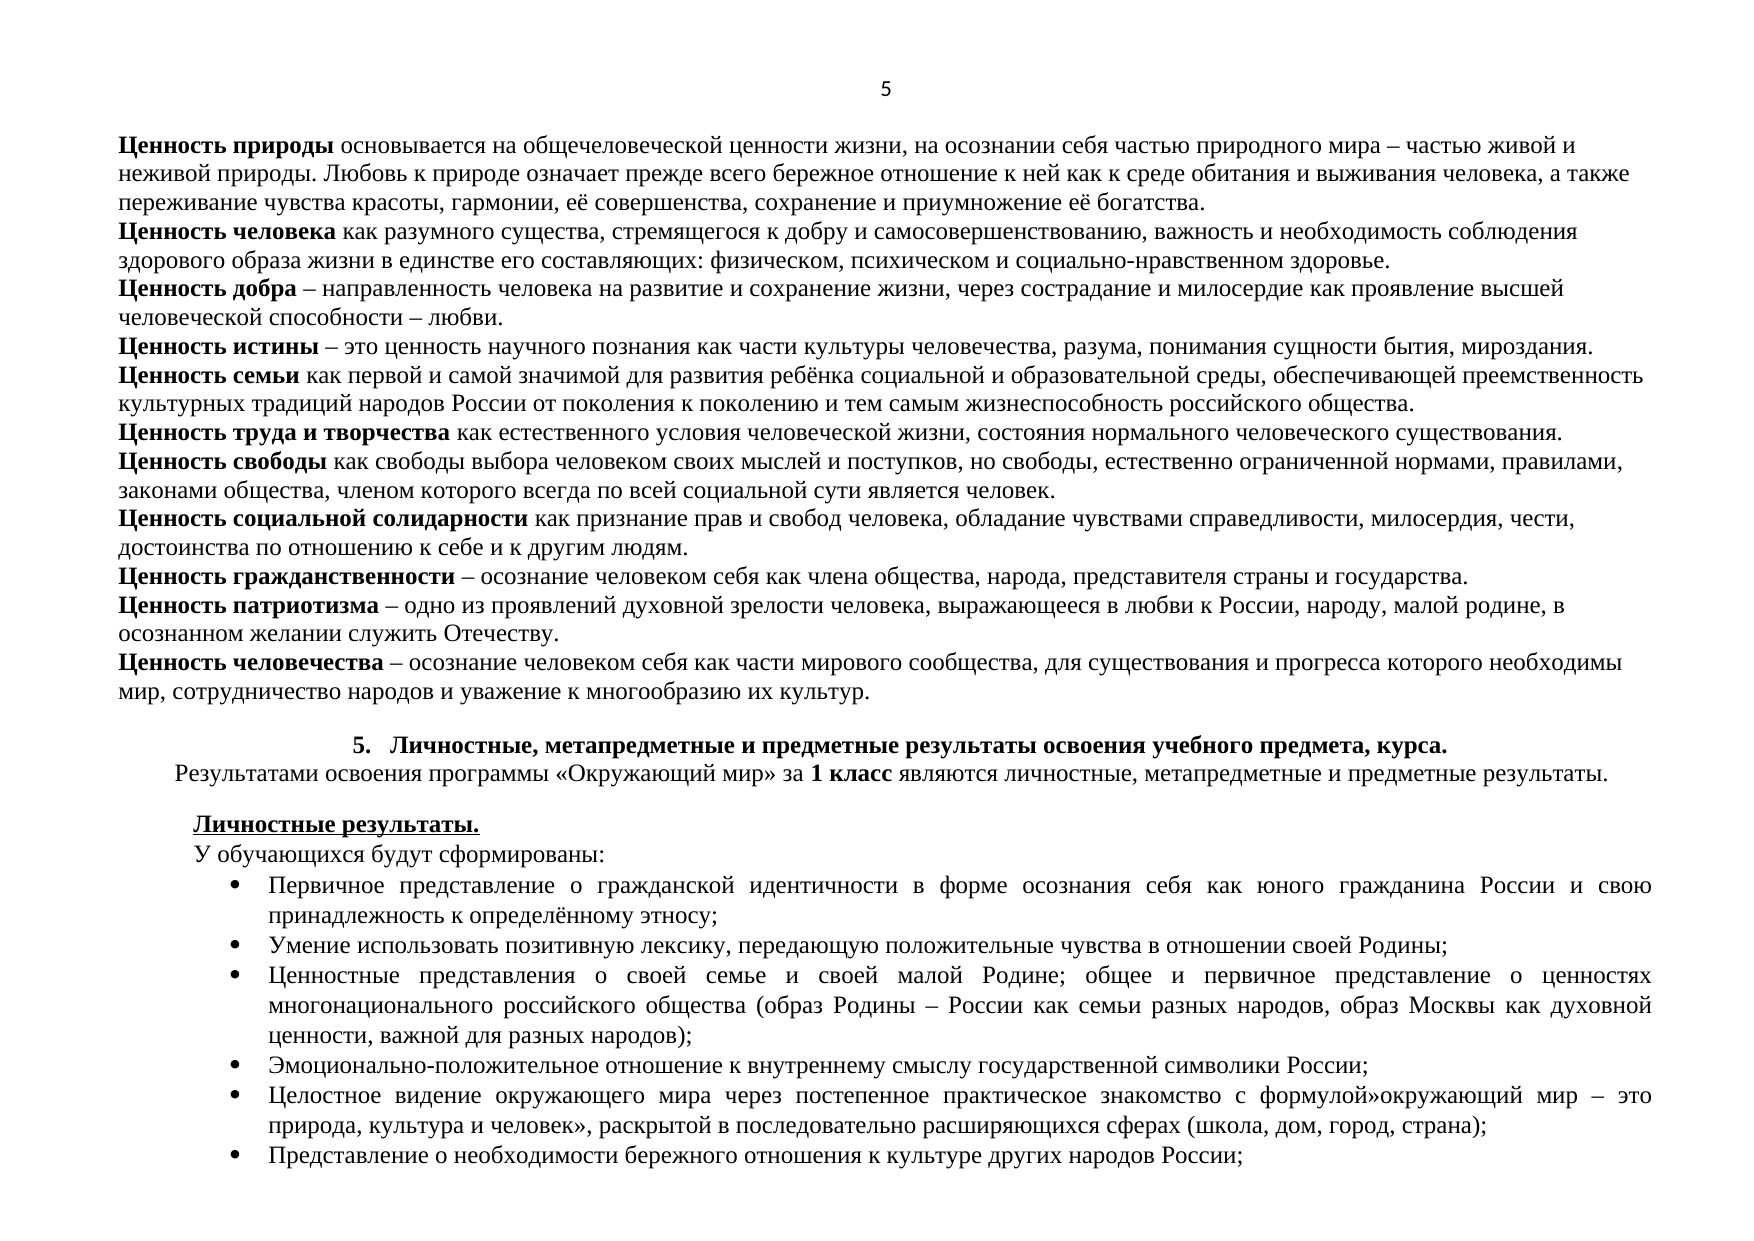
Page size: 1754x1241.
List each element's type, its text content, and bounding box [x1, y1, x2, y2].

text Ценность социальной солидарности как признание прав и свобод человека, обладание чувствами справедливости, милосердия, чести, достоинства по отношению к себе и к другим людям. [118, 503, 1654, 561]
text Ценность человека как разумного существа, стремящегося к добру и самосовершенствованию, важность и необходимость соблюдения здорового образа жизни в единстве его составляющих: физическом, психическом и социально-нравственном здоровье. [118, 216, 1654, 273]
text Личностные результаты. [193, 808, 1654, 838]
text Ценность свободы как свободы выбора человеком своих мыслей и поступков, но свободы, естественно ограниченной нормами, правилами, законами общества, членом которого всегда по всей социальной сути является человек. [118, 446, 1654, 503]
list Представление о необходимости бережного отношения к культуре других народов России; [231, 1139, 1654, 1169]
text Ценность добра – направленность человека на развитие и сохранение жизни, через сострадание и милосердие как проявление высшей человеческой способности – любви. [118, 273, 1654, 331]
text У обучающихся будут сформированы: [193, 839, 1654, 869]
text Ценность семьи как первой и самой значимой для развития ребёнка социальной и образовательной среды, обеспечивающей преемственность культурных традиций народов России от поколения к поколению и тем самым жизнеспособность российского общества. [118, 360, 1654, 417]
text Ценность природы основывается на общечеловеческой ценности жизни, на осознании себя частью природного мира – частью живой и неживой природы. Любовь к природе означает прежде всего бережное отношение к ней как к среде обитания и выживания человека, а также переживание чувства красоты, гармонии, её совершенства, сохранение и приумножение её богатства. [118, 130, 1654, 216]
text Ценность труда и творчества как естественного условия человеческой жизни, состояния нормального человеческого существования. [118, 417, 1654, 446]
text Ценность человечества – осознание человеком себя как части мирового сообщества, для существования и прогресса которого необходимы мир, сотрудничество народов и уважение к многообразию их культур. [118, 647, 1654, 705]
text Ценность патриотизма – одно из проявлений духовной зрелости человека, выражающееся в любви к России, народу, малой родине, в осознанном желании служить Отечеству. [118, 590, 1654, 647]
text Результатами освоения программы «Окружающий мир» за 1 класс являются личностные, метапредметные и предметные результаты. [118, 758, 1654, 787]
text Ценность гражданственности – осознание человеком себя как члена общества, народа, представителя страны и государства. [118, 561, 1654, 590]
list Целостное видение окружающего мира через постепенное практическое знакомство с формулой»окружающий мир – это природа, культура и человек», раскрытой в последовательно расширяющихся сферах (школа, дом, город, страна); [231, 1079, 1654, 1139]
list Умение использовать позитивную лексику, передающую положительные чувства в отношении своей Родины; [231, 929, 1654, 959]
list Первичное представление о гражданской идентичности в форме осознания себя как юного гражданина России и свою принадлежность к определённому этносу; [231, 869, 1654, 929]
list Эмоционально-положительное отношение к внутреннему смыслу государственной символики России; [231, 1049, 1654, 1079]
list Личностные, метапредметные и предметные результаты освоения учебного предмета, курса. [146, 730, 1654, 758]
text Ценность истины – это ценность научного познания как части культуры человечества, разума, понимания сущности бытия, мироздания. [118, 331, 1654, 360]
list Ценностные представления о своей семье и своей малой Родине; общее и первичное представление о ценностях многонационального российского общества (образ Родины – России как семьи разных народов, образ Москвы как духовной ценности, важной для разных народов); [231, 959, 1654, 1049]
